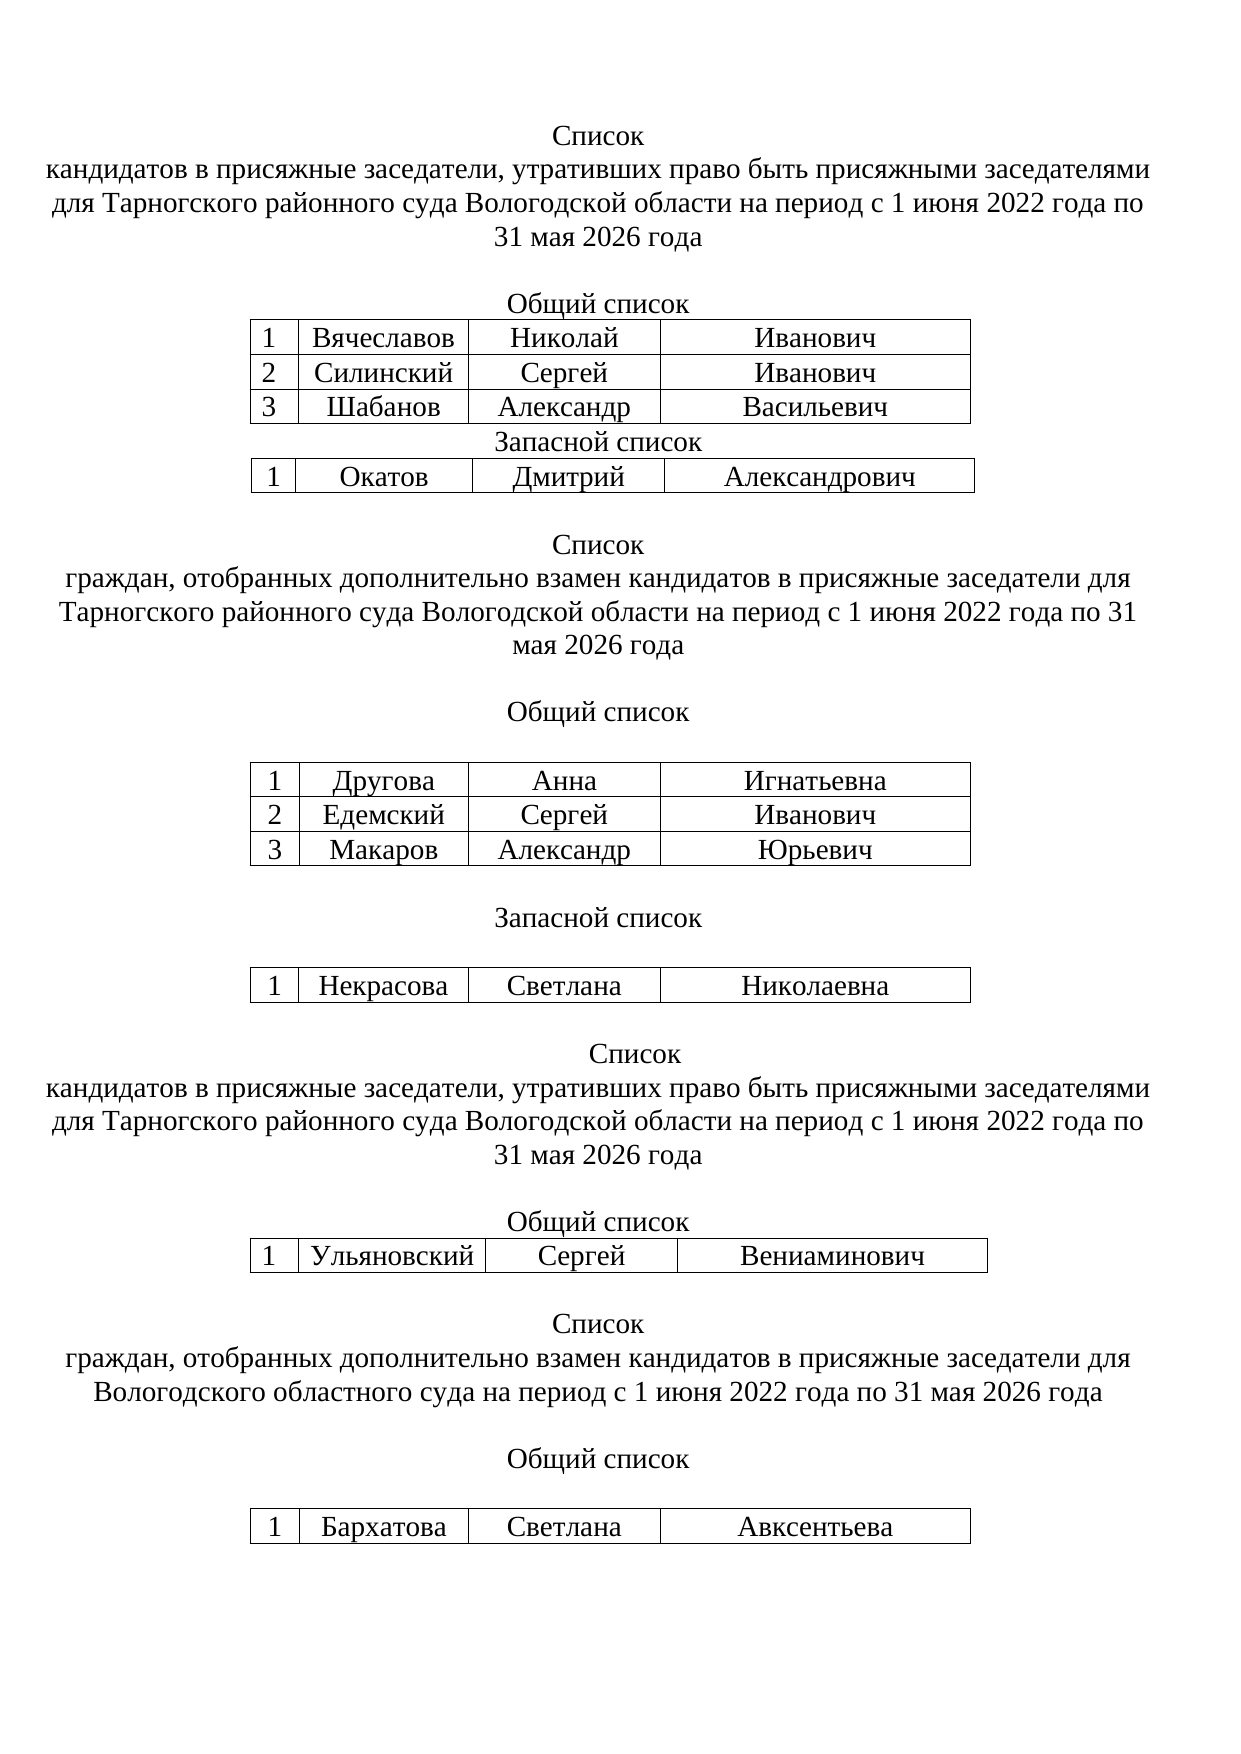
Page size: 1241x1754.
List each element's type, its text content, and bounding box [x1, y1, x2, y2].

table_header 1 [251, 320, 298, 354]
table_header Вениаминович [678, 1239, 987, 1272]
table_cell Юрьевич [661, 832, 970, 865]
text кандидатов в присяжные заседатели, утративших право быть присяжными заседателями для Тарногского районного суда Вологодской области на период с 1 июня 2022 года по 31 мая 2026 года [44, 1070, 1152, 1170]
text Общий список [44, 1441, 1152, 1474]
table_header Вячеславов [299, 320, 468, 354]
table_cell Иванович [661, 797, 970, 831]
text Список [44, 118, 1152, 152]
text Общий список [44, 1204, 1152, 1237]
table_header Игнатьевна [661, 763, 970, 796]
text кандидатов в присяжные заседатели, утративших право быть присяжными заседателями для Тарногского районного суда Вологодской области на период с 1 июня 2022 года по 31 мая 2026 года [44, 152, 1152, 252]
table_header Светлана [469, 1509, 660, 1542]
table_cell Александр [469, 390, 660, 423]
table_header 1 [251, 763, 299, 796]
table_header Дмитрий [473, 459, 664, 492]
table_cell Сергей [469, 355, 660, 388]
table_header Анна [469, 763, 660, 796]
table_cell 2 [251, 355, 298, 388]
text Общий список [44, 286, 1152, 319]
table_cell 3 [251, 390, 298, 423]
table_cell Силинский [299, 355, 468, 388]
table_cell Сергей [469, 797, 660, 831]
table_cell Шабанов [299, 390, 468, 423]
table_header Иванович [661, 320, 970, 354]
table_header Светлана [469, 968, 660, 1002]
table_header Сергей [486, 1239, 677, 1272]
text граждан, отобранных дополнительно взамен кандидатов в присяжные заседатели для Тарногского районного суда Вологодской области на период с 1 июня 2022 года по 31 мая 2026 года [44, 560, 1152, 661]
table_cell 3 [251, 832, 299, 865]
table_header Другова [300, 763, 468, 796]
table_header Николаевна [661, 968, 970, 1002]
table_header Николай [469, 320, 660, 354]
text Общий список [44, 694, 1152, 728]
table_cell Иванович [661, 355, 970, 388]
table_cell 2 [251, 797, 299, 831]
text Список [44, 1307, 1152, 1340]
table_cell Едемский [300, 797, 468, 831]
table_cell Макаров [300, 832, 468, 865]
table_header Некрасова [299, 968, 468, 1002]
text Список [44, 1036, 1152, 1070]
table_cell Васильевич [661, 390, 970, 423]
text Запасной список [44, 424, 1152, 458]
text Запасной список [44, 900, 1152, 933]
text граждан, отобранных дополнительно взамен кандидатов в присяжные заседатели для Вологодского областного суда на период с 1 июня 2022 года по 31 мая 2026 года [44, 1340, 1152, 1407]
table_cell Александр [469, 832, 660, 865]
table_header 1 [251, 968, 298, 1002]
table_header 1 [251, 1509, 299, 1542]
table_header Александрович [665, 459, 974, 492]
table_header Окатов [296, 459, 472, 492]
table_header Бархатова [300, 1509, 468, 1542]
table_header Ульяновский [299, 1239, 485, 1272]
text Список [44, 527, 1152, 560]
table_header 1 [251, 1239, 298, 1272]
table_header Авксентьева [661, 1509, 970, 1542]
table_header 1 [252, 459, 295, 492]
